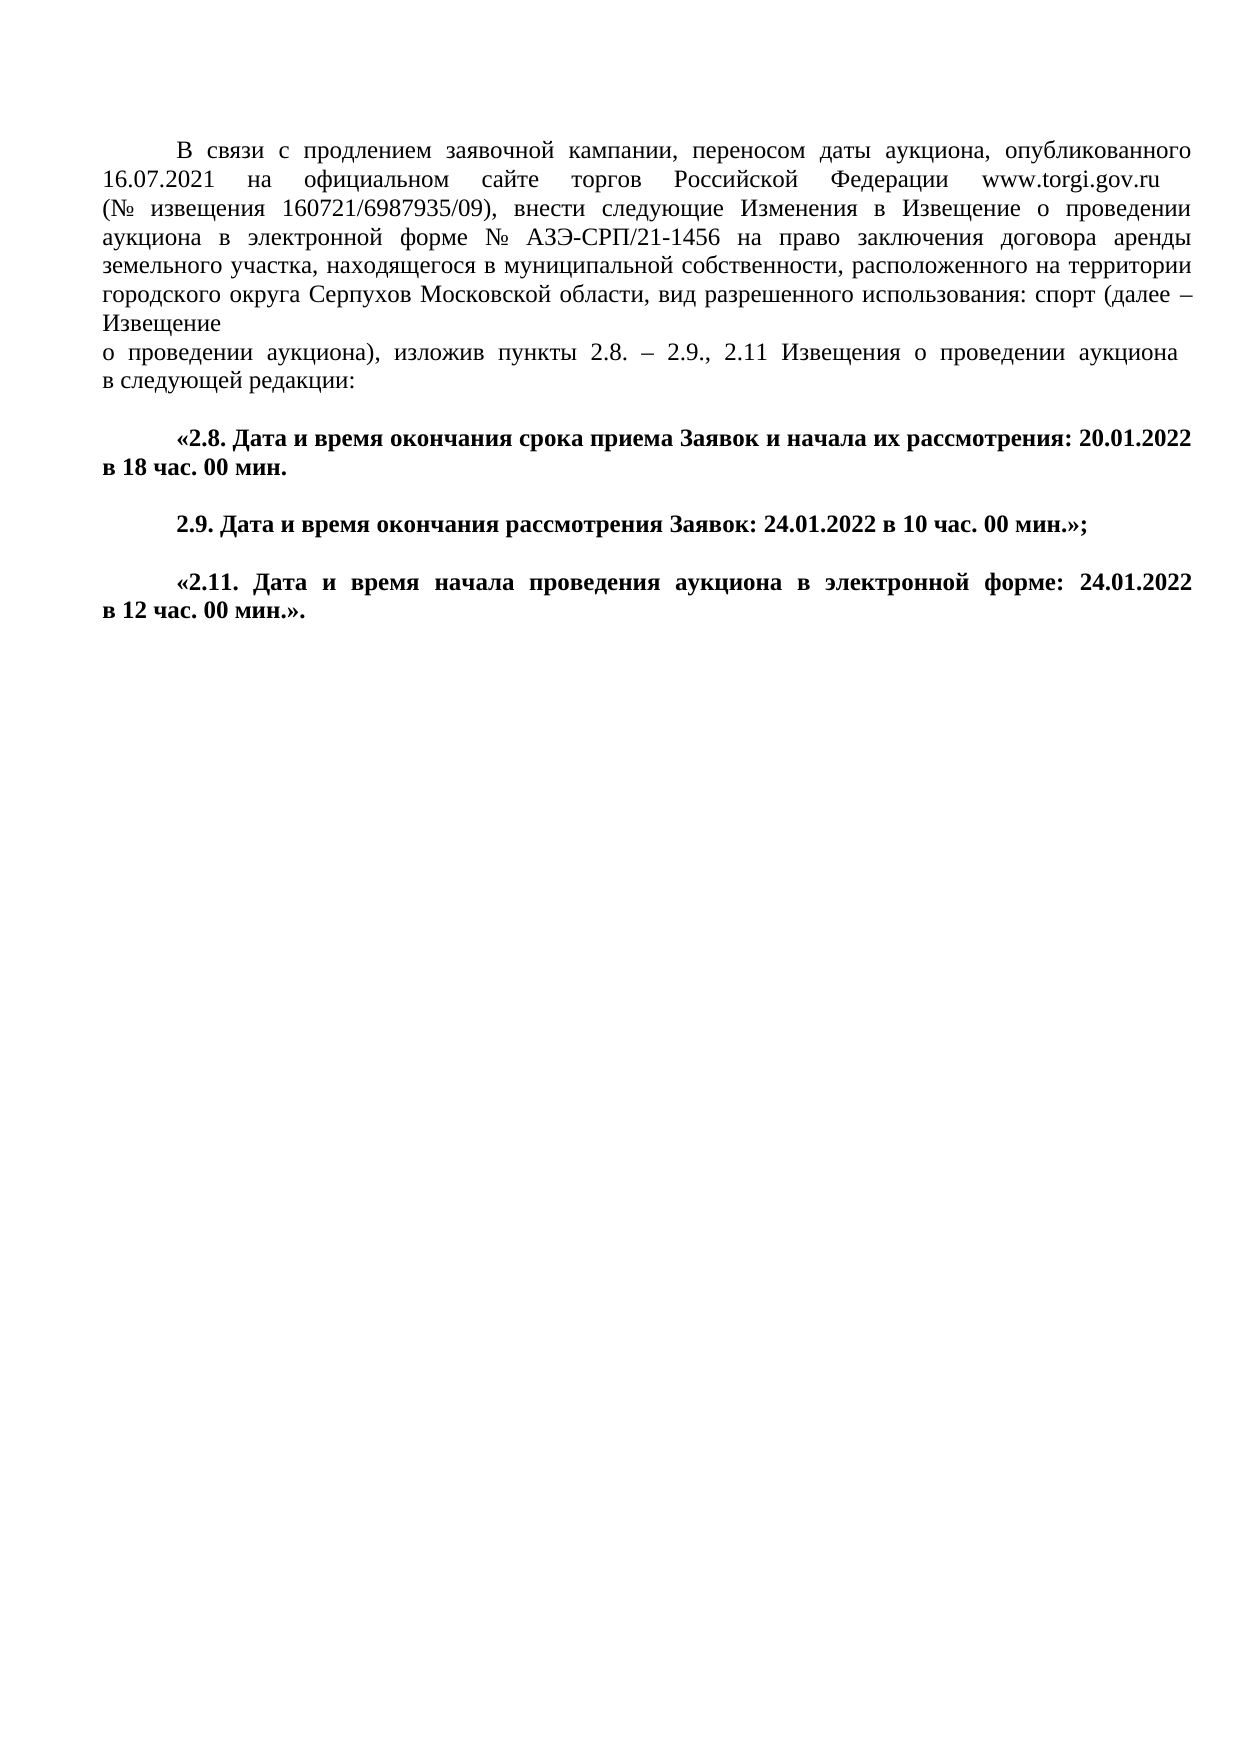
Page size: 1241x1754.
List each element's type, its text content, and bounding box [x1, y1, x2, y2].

text 2.9. Дата и время окончания рассмотрения Заявок: 24.01.2022 в 10 час. 00 мин.»; [102, 509, 1192, 538]
subtitle «2.11. Дата и время начала проведения аукциона в электронной форме: 24.01.2022 в 12 час. 00 мин.». [102, 567, 1192, 624]
subtitle «2.8. Дата и время окончания срока приема Заявок и начала их рассмотрения: 20.01.2022 в 18 час. 00 мин. [102, 423, 1192, 480]
text В связи с продлением заявочной кампании, переносом даты аукциона, опубликованного 16.07.2021 на официальном сайте торгов Российской Федерации www.torgi.gov.ru (№ извещения 160721/6987935/09), внести следующие Изменения в Извещение о проведении аукциона в электронной форме № АЗЭ-СРП/21-1456 на право заключения договора аренды земельного участка, находящегося в муниципальной собственности, расположенного на территории городского округа Серпухов Московской области, вид разрешенного использования: спорт (далее – Извещение о проведении аукциона), изложив пункты 2.8. – 2.9., 2.11 Извещения о проведении аукциона в следующей редакции: [102, 135, 1192, 394]
